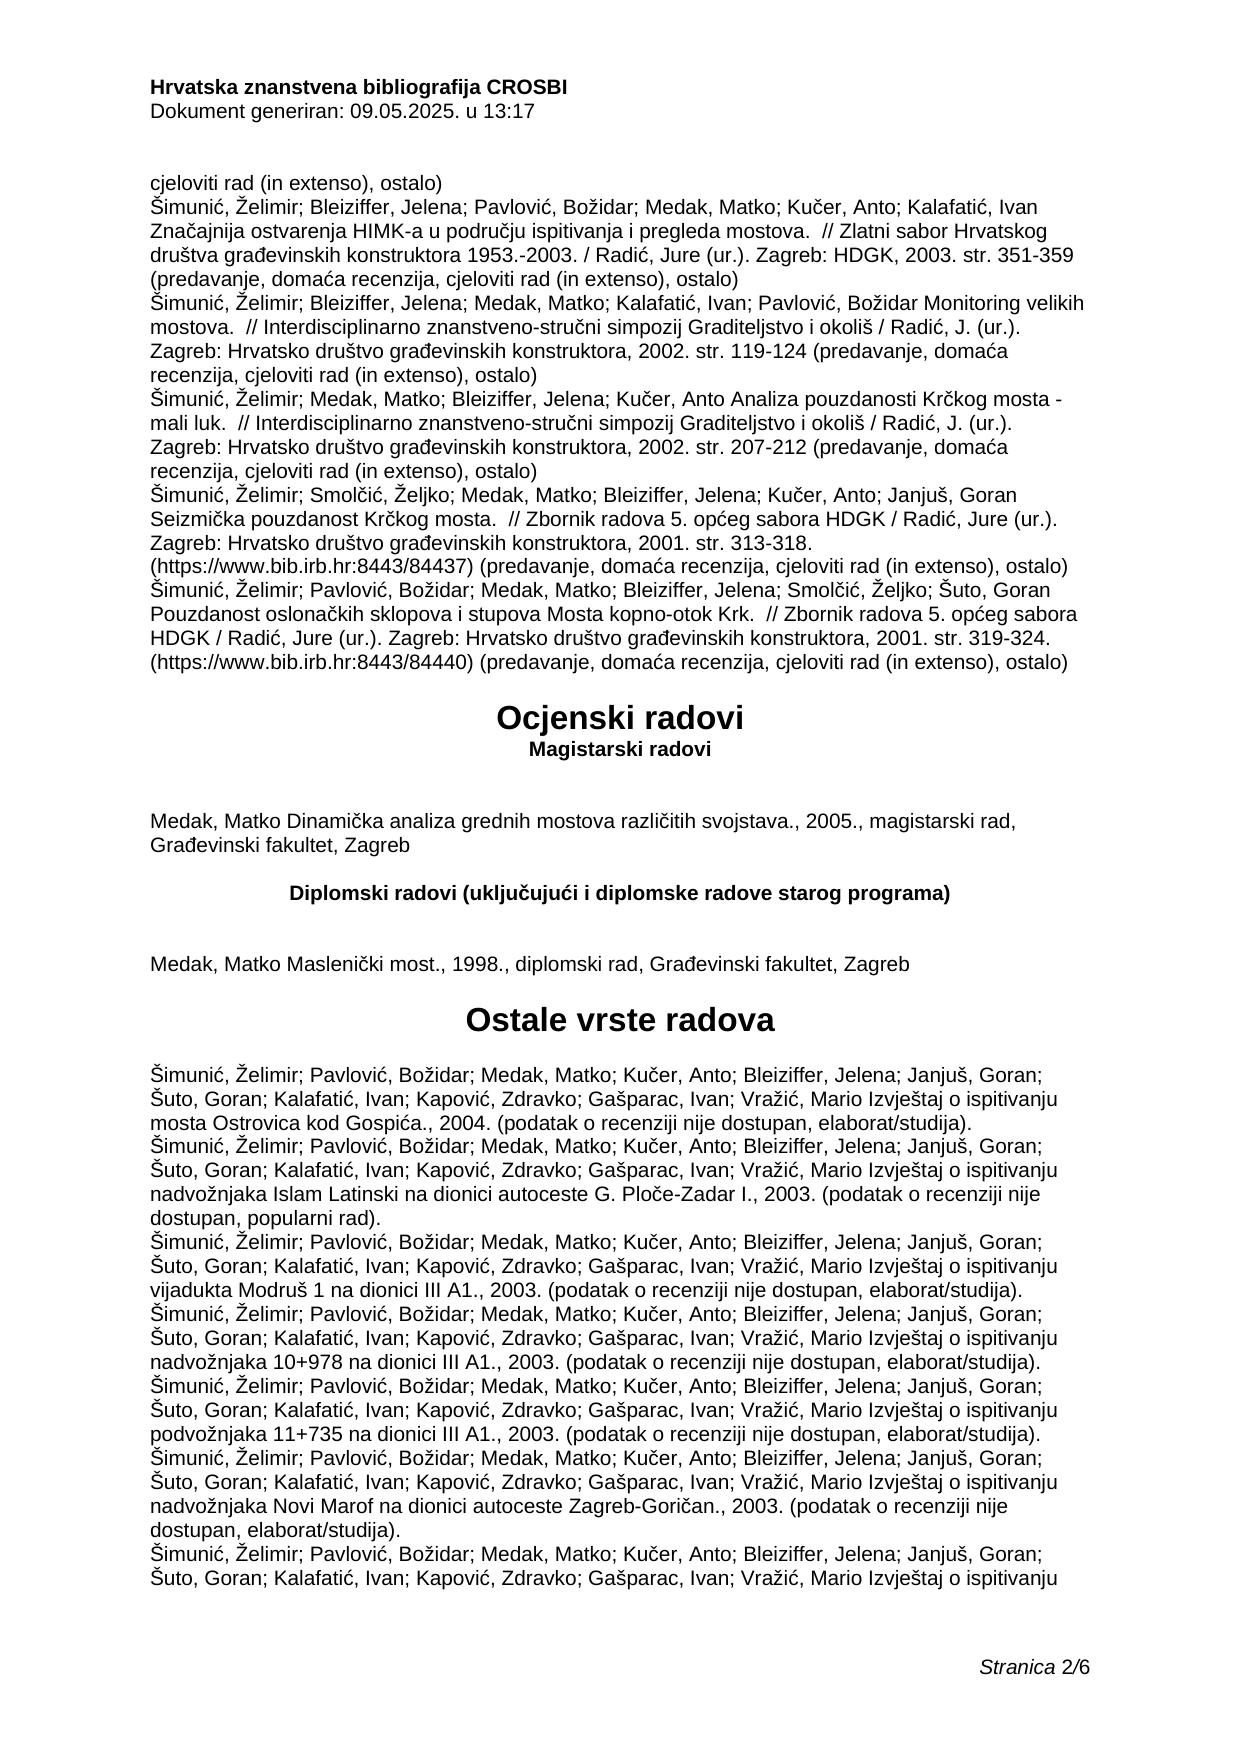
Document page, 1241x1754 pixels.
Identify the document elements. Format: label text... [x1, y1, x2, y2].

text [150, 171, 1090, 195]
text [150, 1542, 1090, 1589]
subtitle Ostale vrste radova [150, 1000, 1090, 1038]
subtitle Ocjenski radovi [150, 698, 1090, 737]
subtitle Magistarski radovi [150, 737, 1090, 761]
text Šimunić, Želimir; Bleiziffer, Jelena; Pavlović, Božidar; Medak, Matko; Kučer, Anto; Kalafatić, Ivan [150, 195, 1090, 291]
subtitle Diplomski radovi (uključujući i diplomske radove starog programa) [150, 880, 1090, 904]
text Medak, Matko [150, 808, 1090, 856]
text Medak, Matko [150, 952, 1090, 976]
text Šimunić, Želimir; Pavlović, Božidar; Medak, Matko; Bleiziffer, Jelena; Smolčić, Željko; Šuto, Goran [150, 578, 1090, 674]
text Šimunić, Želimir; Bleiziffer, Jelena; Medak, Matko; Kalafatić, Ivan; Pavlović, Božidar [150, 291, 1090, 387]
text Šimunić, Želimir; Smolčić, Željko; Medak, Matko; Bleiziffer, Jelena; Kučer, Anto; Janjuš, Goran [150, 482, 1090, 578]
text Šimunić, Želimir; Medak, Matko; Bleiziffer, Jelena; Kučer, Anto [150, 387, 1090, 482]
